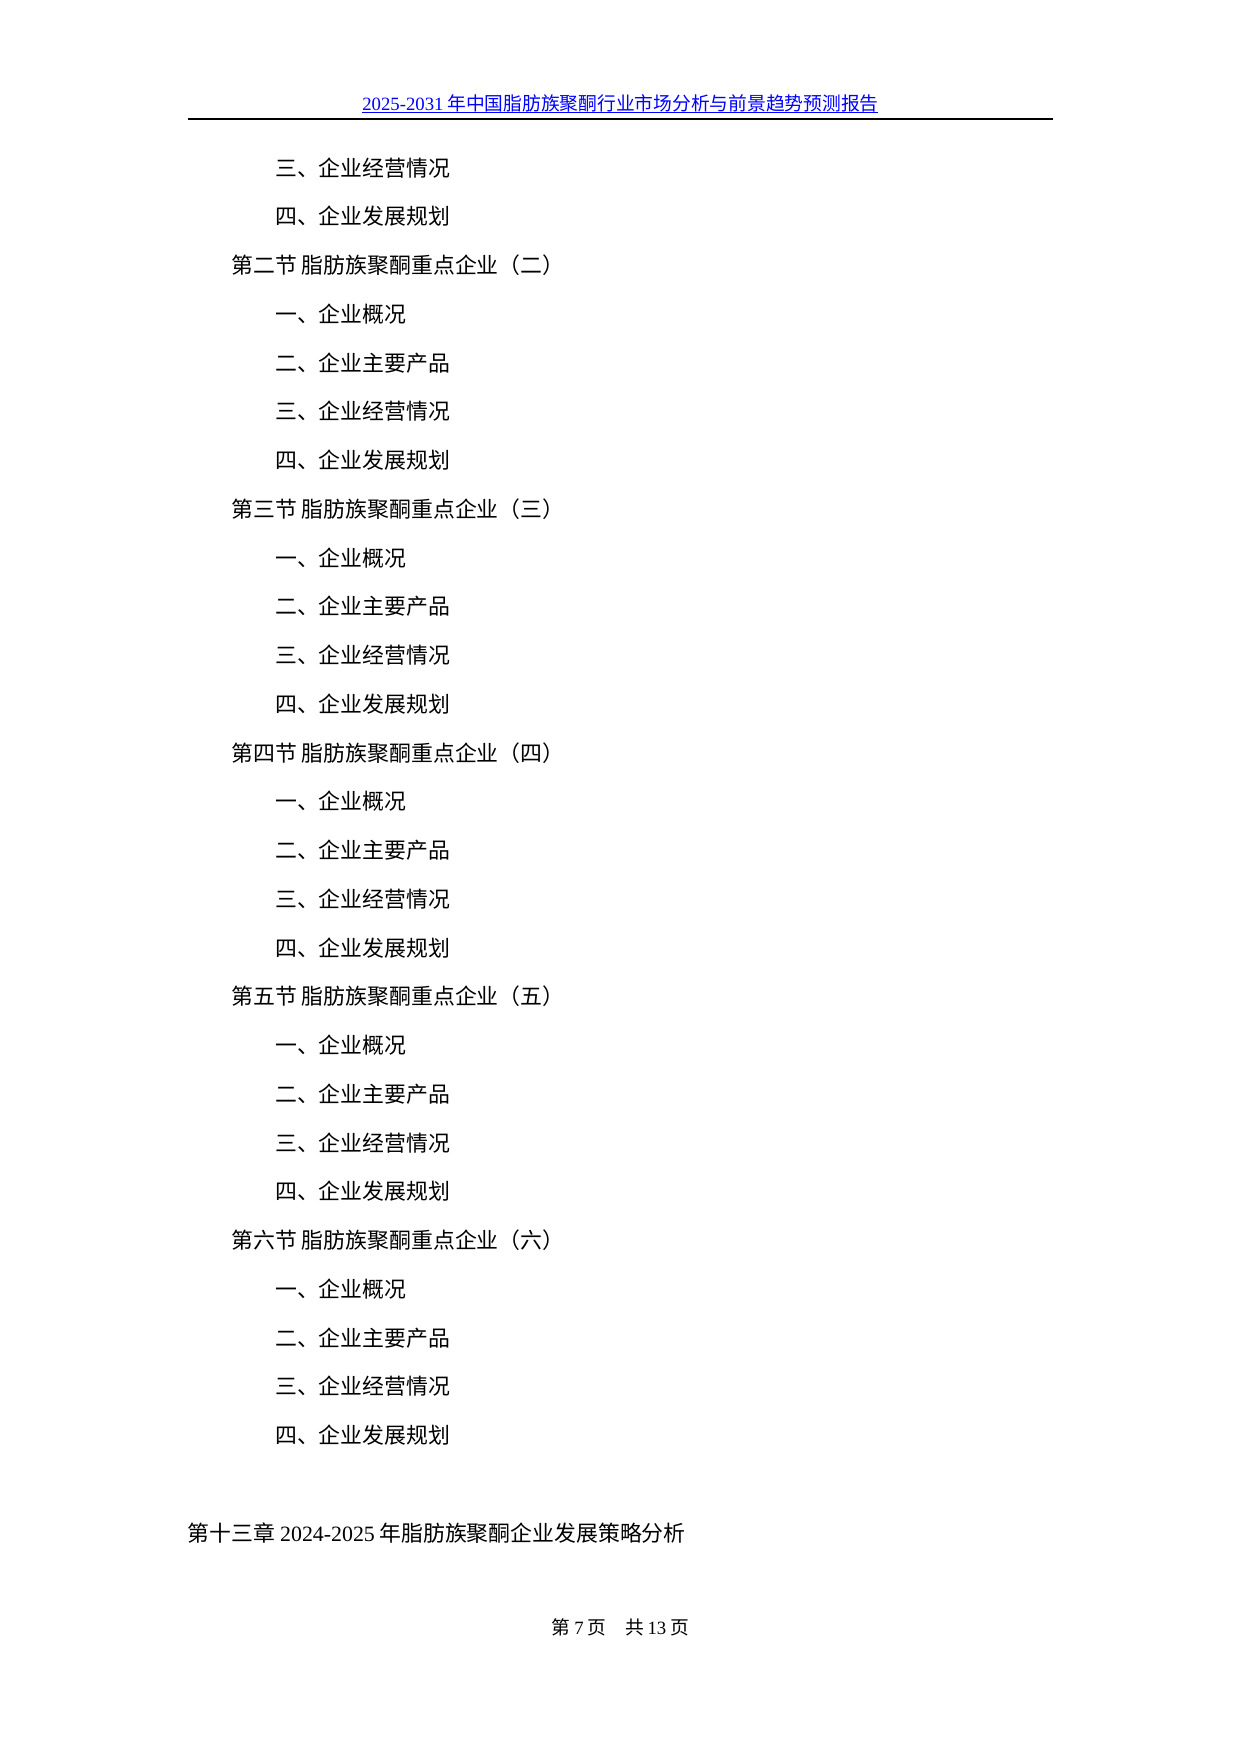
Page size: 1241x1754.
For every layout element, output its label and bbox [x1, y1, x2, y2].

text [187, 150, 1053, 1548]
